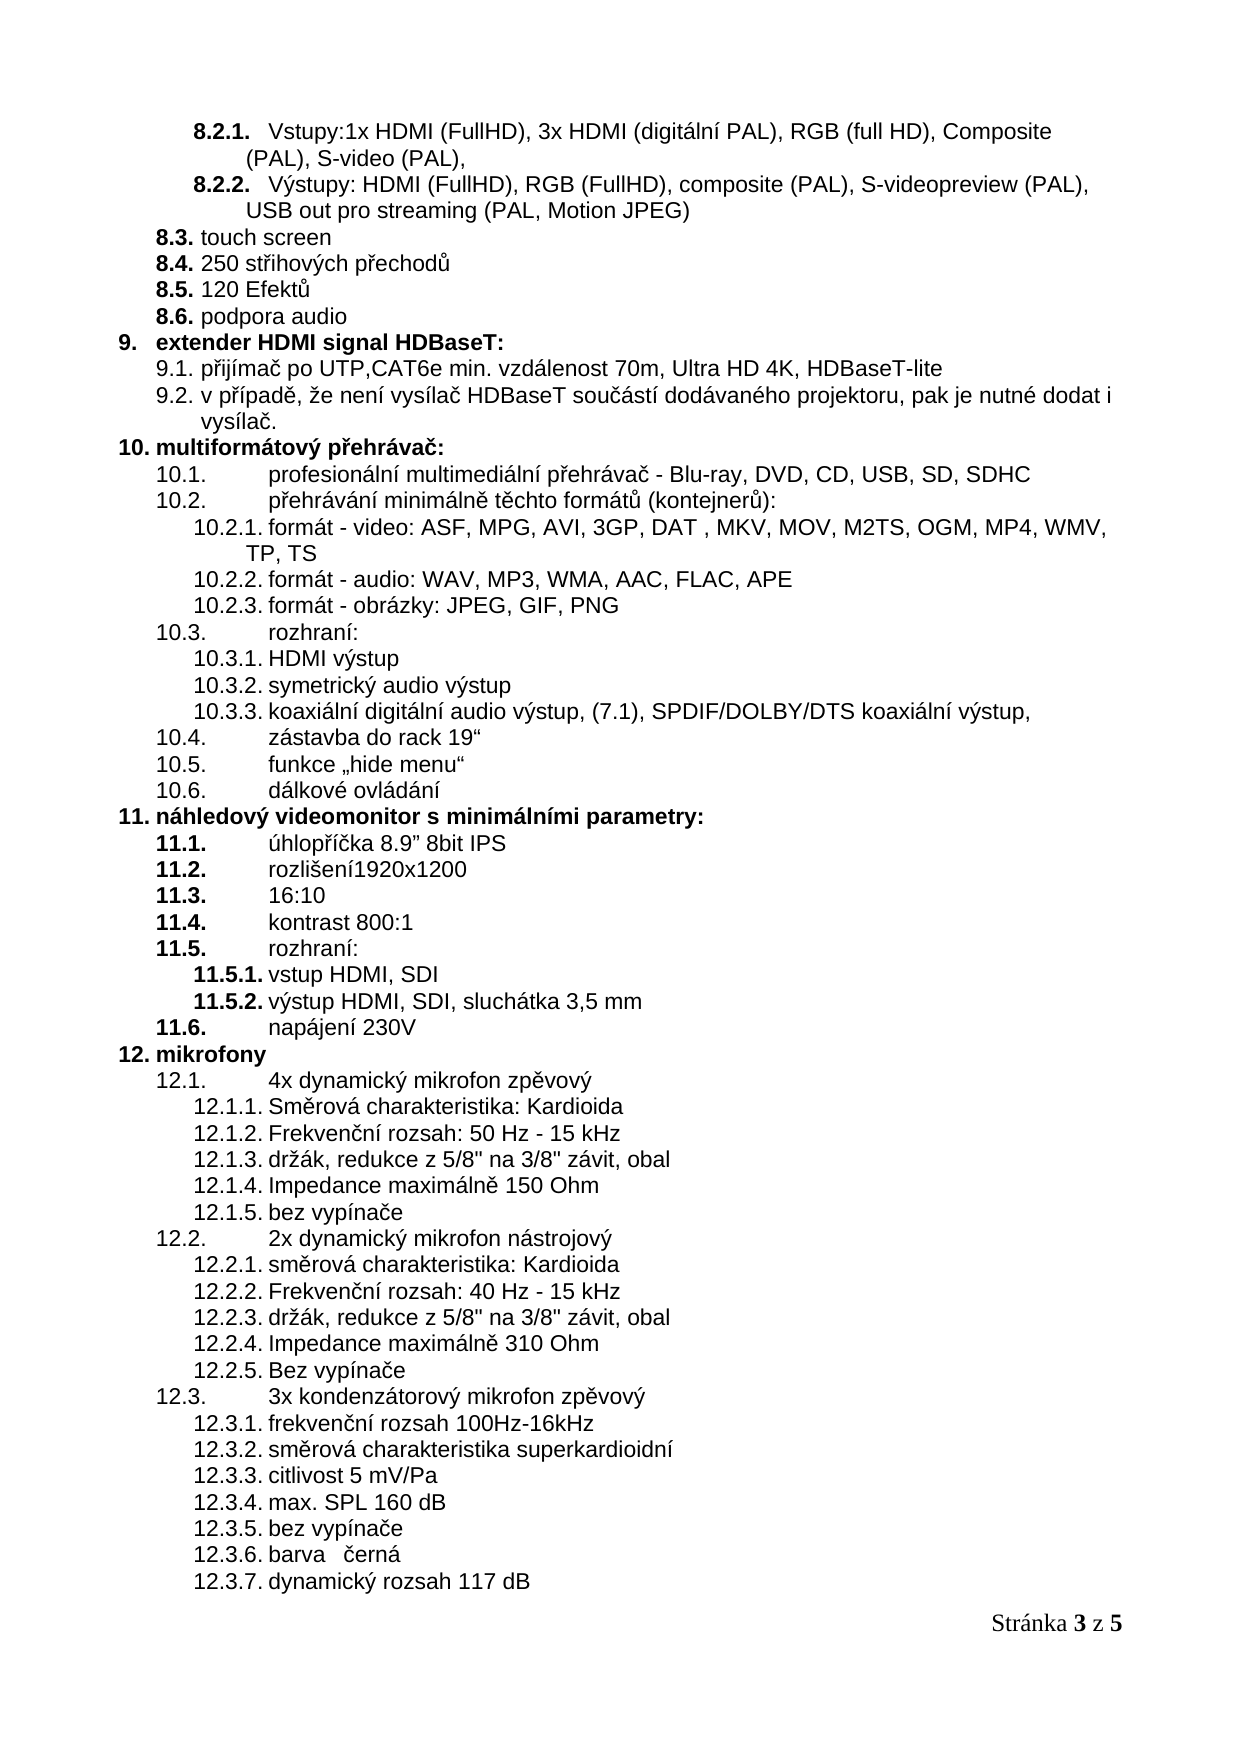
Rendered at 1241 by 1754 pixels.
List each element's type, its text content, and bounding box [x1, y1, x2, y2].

list profesionální multimediální přehrávač - Blu-ray, DVD, CD, USB, SD, SDHC [156, 461, 1122, 487]
list rozhraní: [156, 619, 1122, 645]
list vstup HDMI, SDI [193, 961, 1122, 988]
list frekvenční rozsah 100Hz-16kHz [193, 1409, 1122, 1436]
list symetrický audio výstup [193, 672, 1122, 698]
list Impedance maximálně 310 Ohm [193, 1330, 1122, 1357]
list rozlišení1920x1200 [156, 856, 1122, 882]
list extender HDMI signal HDBaseT: [118, 329, 1122, 355]
list přijímač po UTP,CAT6e min. vzdálenost 70m, Ultra HD 4K, HDBaseT-lite [156, 355, 1122, 382]
list funkce „hide menu“ [156, 751, 1122, 777]
list bez vypínače [193, 1199, 1122, 1225]
list formát - video: ASF, MPG, AVI, 3GP, DAT , MKV, MOV, M2TS, OGM, MP4, WMV, TP, TS [193, 513, 1122, 566]
list barva černá [193, 1541, 1122, 1568]
list napájení 230V [156, 1014, 1122, 1041]
list mikrofony [118, 1041, 1122, 1067]
list Impedance maximálně 150 Ohm [193, 1172, 1122, 1199]
list náhledový videomonitor s minimálními parametry: [118, 803, 1122, 830]
list multiformátový přehrávač: [118, 434, 1122, 461]
list bez vypínače [193, 1515, 1122, 1541]
list držák, redukce z 5/8" na 3/8" závit, obal [193, 1146, 1122, 1172]
list směrová charakteristika: Kardioida [193, 1251, 1122, 1278]
list dálkové ovládání [156, 777, 1122, 803]
list směrová charakteristika superkardioidní [193, 1436, 1122, 1462]
list max. SPL 160 dB [193, 1488, 1122, 1515]
list Bez vypínače [193, 1357, 1122, 1383]
list 3x kondenzátorový mikrofon zpěvový [156, 1383, 1122, 1409]
list koaxiální digitální audio výstup, (7.1), SPDIF/DOLBY/DTS koaxiální výstup, [193, 698, 1122, 724]
list formát - audio: WAV, MP3, WMA, AAC, FLAC, APE [193, 566, 1122, 592]
list Výstupy: HDMI (FullHD), RGB (FullHD), composite (PAL), S-videopreview (PAL), USB out pro streaming (PAL, Motion JPEG) [193, 171, 1122, 223]
list Směrová charakteristika: Kardioida [193, 1093, 1122, 1119]
list citlivost 5 mV/Pa [193, 1462, 1122, 1488]
list HDMI výstup [193, 645, 1122, 672]
list Vstupy:1x HDMI (FullHD), 3x HDMI (digitální PAL), RGB (full HD), Composite (PAL), S-video (PAL), [193, 118, 1122, 171]
list 16:10 [156, 882, 1122, 909]
list držák, redukce z 5/8" na 3/8" závit, obal [193, 1304, 1122, 1330]
list rozhraní: [156, 935, 1122, 961]
list 120 Efektů [156, 276, 1122, 303]
list přehrávání minimálně těchto formátů (kontejnerů): [156, 487, 1122, 513]
list touch screen [156, 223, 1122, 250]
list Frekvenční rozsah: 50 Hz - 15 kHz [193, 1119, 1122, 1146]
list výstup HDMI, SDI, sluchátka 3,5 mm [193, 988, 1122, 1014]
list úhlopříčka 8.9” 8bit IPS [156, 830, 1122, 856]
list formát - obrázky: JPEG, GIF, PNG [193, 592, 1122, 619]
list kontrast 800:1 [156, 909, 1122, 935]
list podpora audio [156, 303, 1122, 329]
list 250 střihových přechodů [156, 250, 1122, 276]
list zástavba do rack 19“ [156, 724, 1122, 751]
list 2x dynamický mikrofon nástrojový [156, 1225, 1122, 1251]
list v případě, že není vysílač HDBaseT součástí dodávaného projektoru, pak je nutné dodat i vysílač. [156, 382, 1122, 434]
list dynamický rozsah 117 dB [193, 1568, 1122, 1594]
list 4x dynamický mikrofon zpěvový [156, 1067, 1122, 1093]
list Frekvenční rozsah: 40 Hz - 15 kHz [193, 1278, 1122, 1304]
